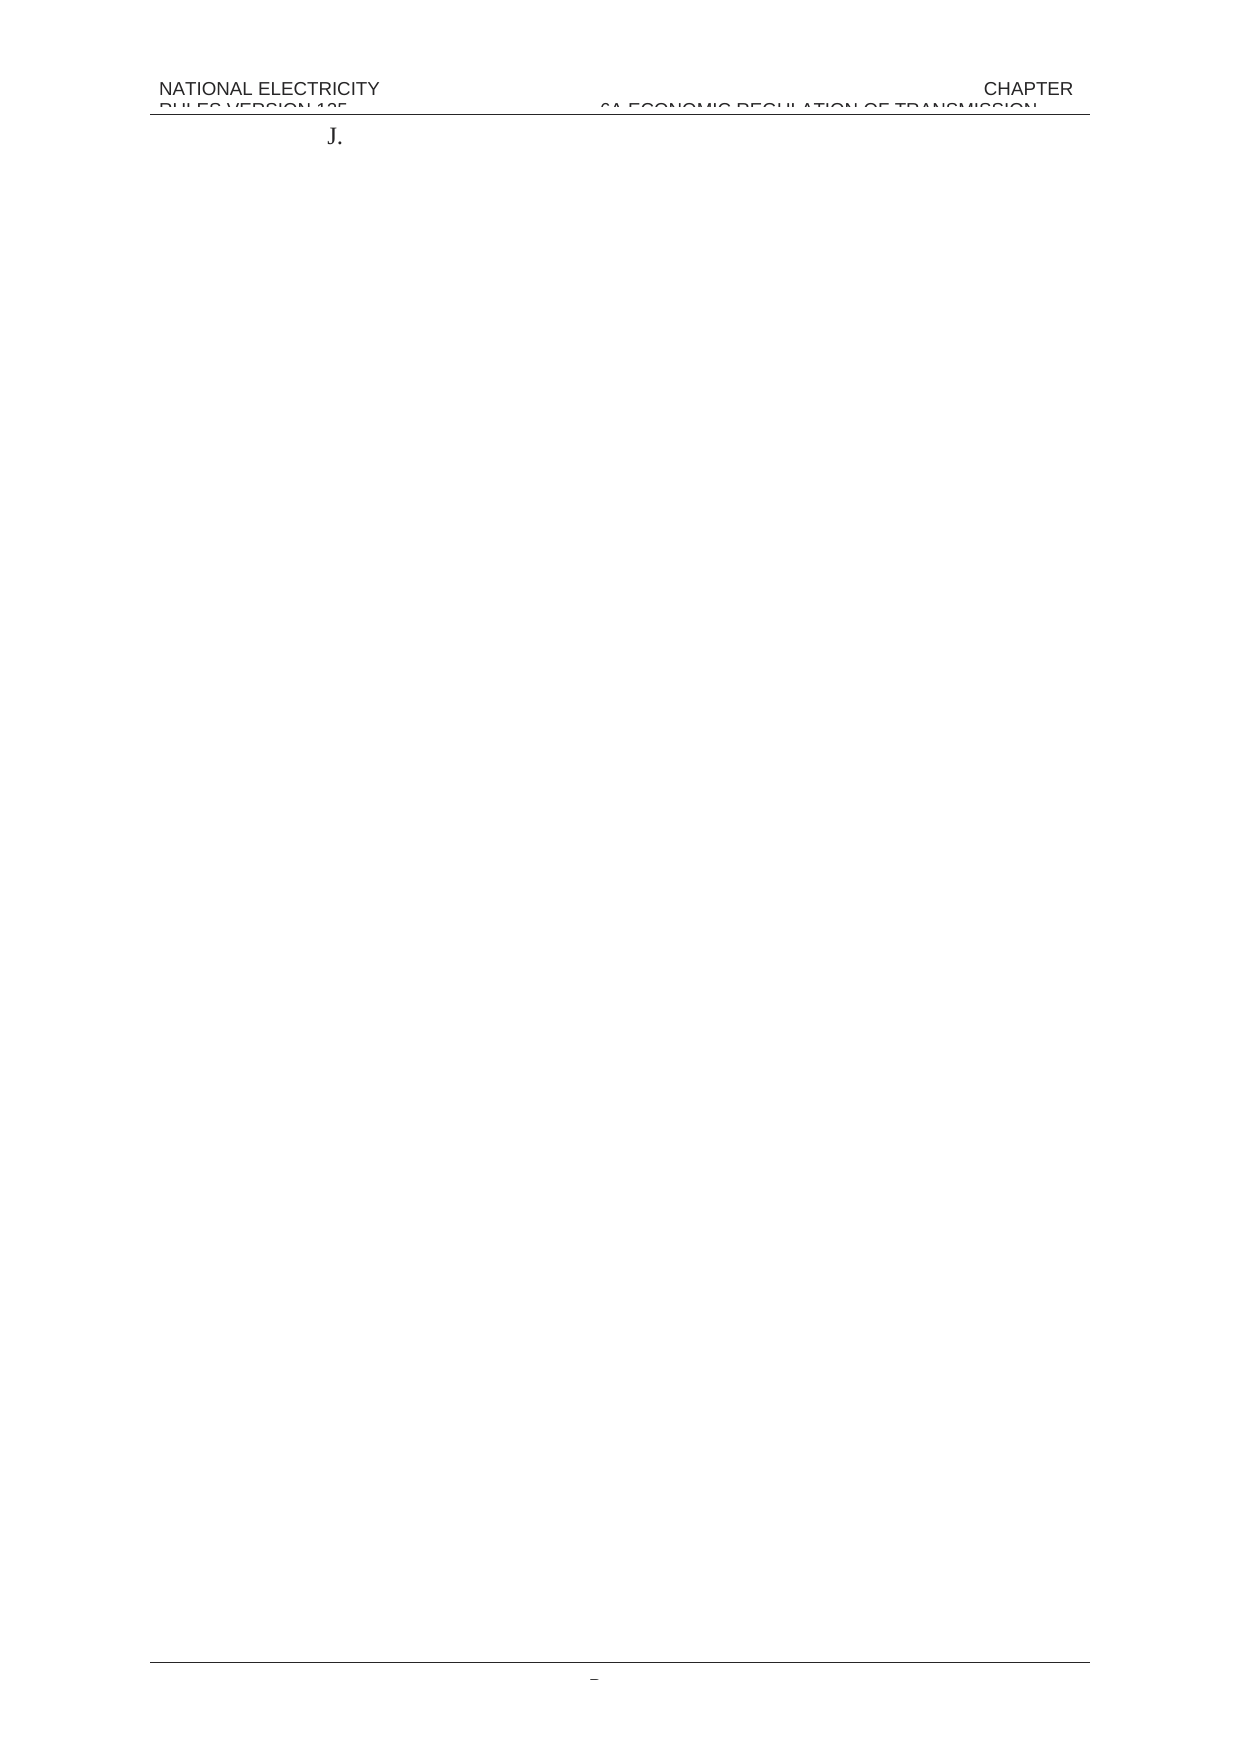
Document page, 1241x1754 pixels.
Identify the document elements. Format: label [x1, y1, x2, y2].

list [268, 121, 1091, 149]
